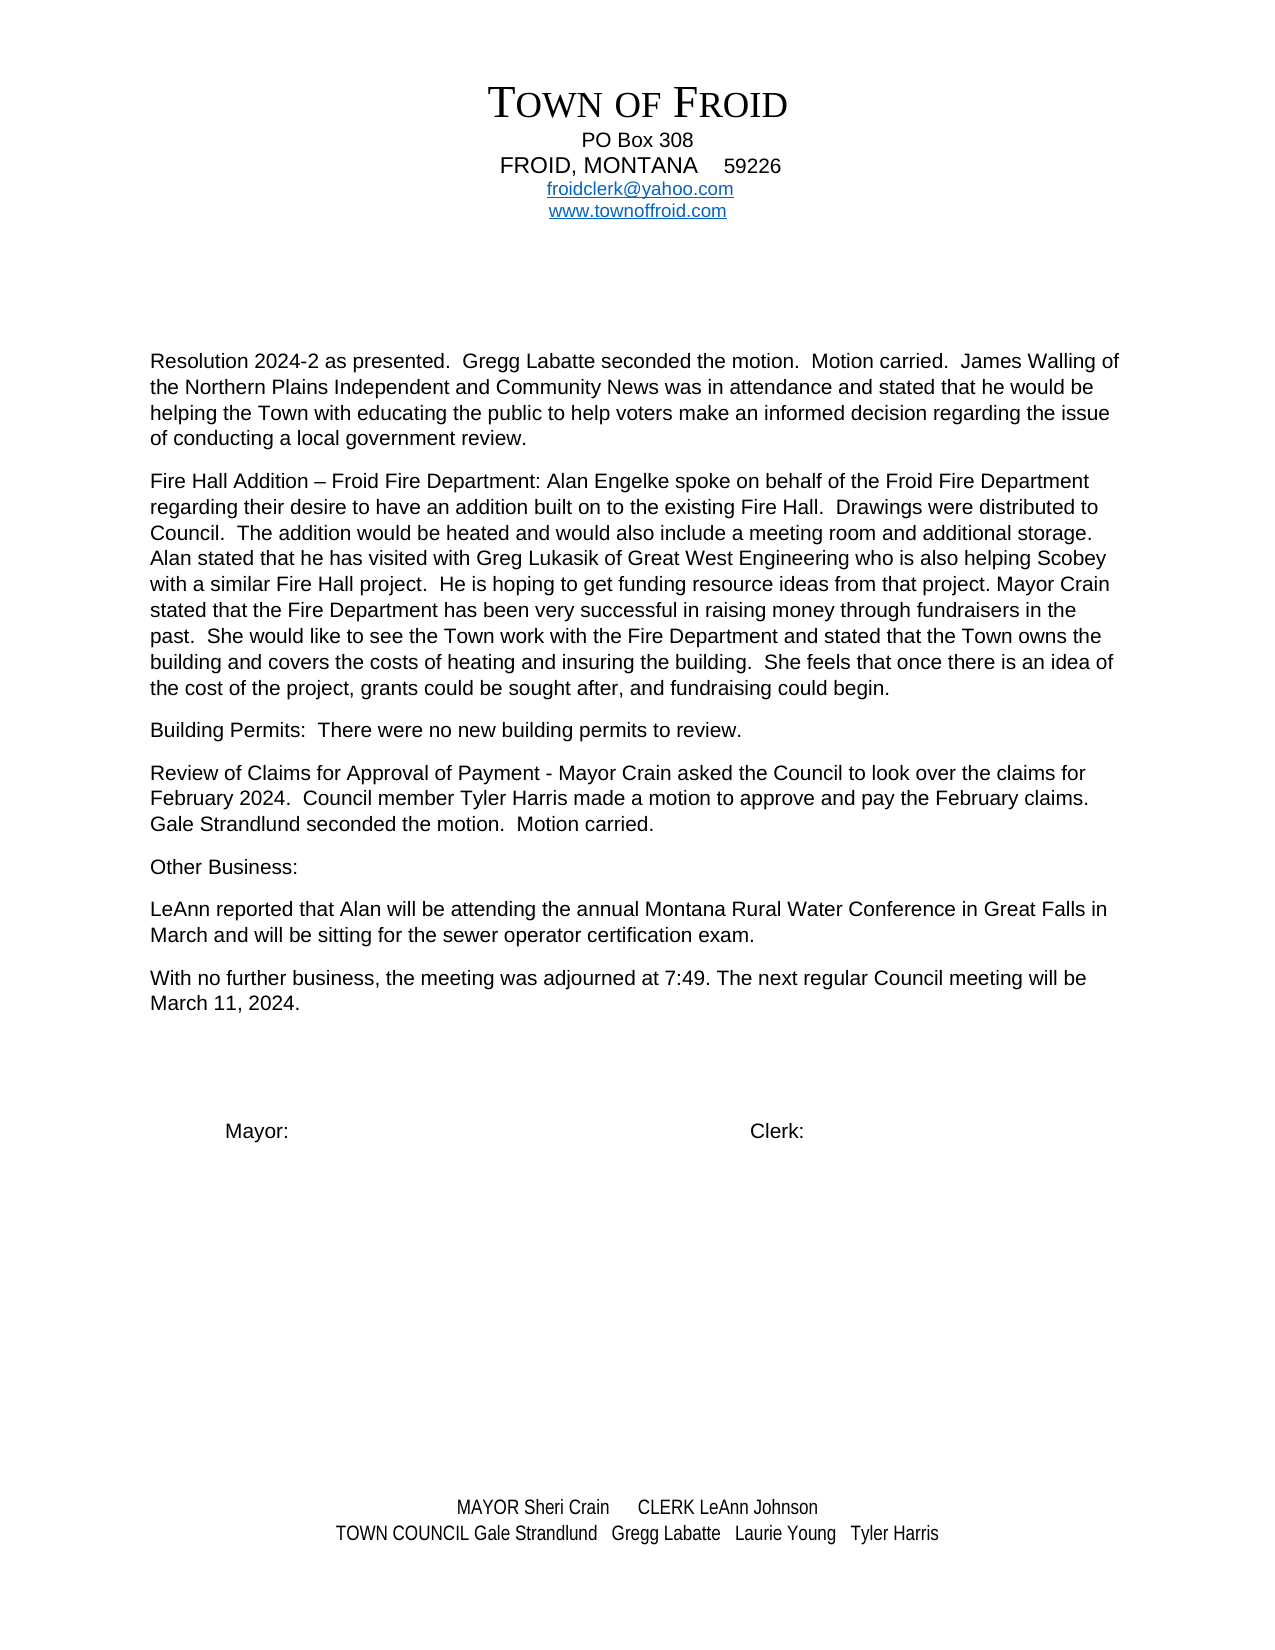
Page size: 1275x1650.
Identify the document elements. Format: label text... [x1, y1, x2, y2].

text LeAnn reported that Alan will be attending the annual Montana Rural Water Conference in Great Falls in March and will be sitting for the sewer operator certification exam. [150, 897, 1125, 947]
text Resolution 2024-2 as presented. Gregg Labatte seconded the motion. Motion carried. James Walling of the Northern Plains Independent and Community News was in attendance and stated that he would be helping the Town with educating the public to help voters make an informed decision regarding the issue of conducting a local government review. [150, 349, 1125, 450]
text Building Permits: There were no new building permits to review. [150, 718, 1125, 742]
text With no further business, the meeting was adjourned at 7:49. The next regular Council meeting will be March 11, 2024. [150, 965, 1125, 1015]
text Other Business: [150, 854, 1125, 878]
text Review of Claims for Approval of Payment - Mayor Crain asked the Council to look over the claims for February 2024. Council member Tyler Harris made a motion to approve and pay the February claims. Gale Strandlund seconded the motion. Motion carried. [150, 760, 1125, 836]
text Fire Hall Addition – Froid Fire Department: Alan Engelke spoke on behalf of the Froid Fire Department regarding their desire to have an addition built on to the existing Fire Hall. Drawings were distributed to Council. The addition would be heated and would also include a meeting room and additional storage. Alan stated that he has visited with Greg Lukasik of Great West Engineering who is also helping Scobey with a similar Fire Hall project. He is hoping to get funding resource ideas from that project. Mayor Crain stated that the Fire Department has been very successful in raising money through fundraisers in the past. She would like to see the Town work with the Fire Department and stated that the Town owns the building and covers the costs of heating and insuring the building. She feels that once there is an idea of the cost of the project, grants could be sought after, and fundraising could begin. [150, 469, 1125, 699]
text Mayor: Clerk: [150, 1119, 1125, 1143]
